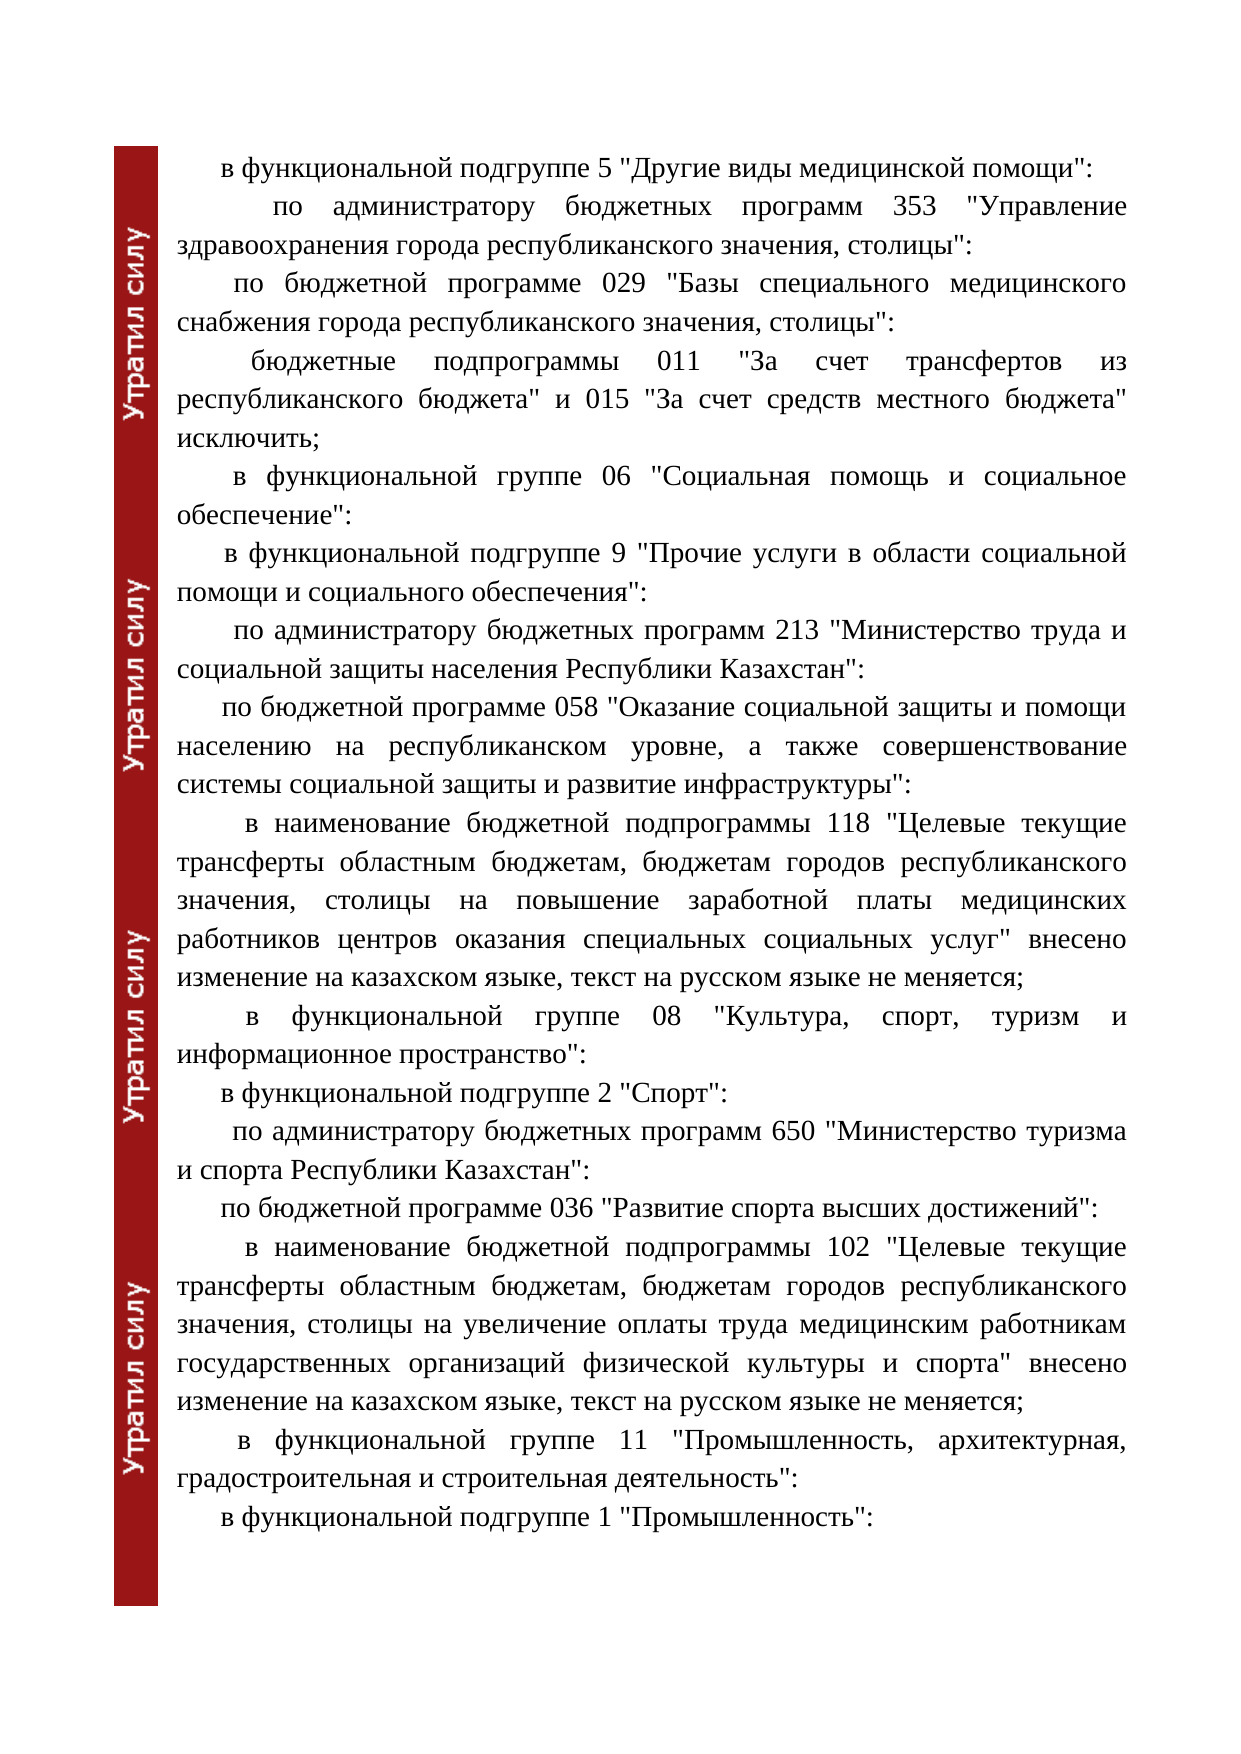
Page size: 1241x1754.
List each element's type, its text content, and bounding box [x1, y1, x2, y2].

picture [114, 1417, 158, 1422]
picture [114, 1070, 158, 1075]
picture [114, 800, 158, 805]
picture [114, 607, 158, 612]
text в наименование бюджетной подпрограммы 102 "Целевые текущие трансферты областным бюджетам, бюджетам городов республиканского значения, столицы на увеличение оплаты труда медицинским работникам государственных организаций физической культуры и спорта" внесено изменение на казахском языке, текст на русском языке не меняется; [112, 1229, 1128, 1417]
text по бюджетной программе 029 "Базы специального медицинского снабжения города республиканского значения, столицы": [112, 266, 1128, 338]
text по администратору бюджетных программ 650 "Министерство туризма и спорта Республики Казахстан": [112, 1113, 1128, 1186]
text в функциональной подгруппе 5 "Другие виды медицинской помощи": [112, 150, 1128, 183]
picture [114, 146, 158, 150]
text бюджетные подпрограммы 011 "За счет трансфертов из республиканского бюджета" и 015 "За счет средств местного бюджета" исключить; [112, 343, 1128, 453]
picture [114, 993, 158, 998]
picture [114, 183, 158, 188]
picture [114, 1186, 158, 1191]
picture [114, 453, 158, 458]
picture [114, 1224, 158, 1229]
picture [114, 261, 158, 266]
text в функциональной группе 08 "Культура, спорт, туризм и информационное пространство": [112, 998, 1128, 1070]
picture [114, 530, 158, 535]
picture [114, 1494, 158, 1499]
text в наименование бюджетной подпрограммы 118 "Целевые текущие трансферты областным бюджетам, бюджетам городов республиканского значения, столицы на повышение заработной платы медицинских работников центров оказания специальных социальных услуг" внесено изменение на казахском языке, текст на русском языке не меняется; [112, 805, 1128, 993]
text в функциональной подгруппе 2 "Спорт": [112, 1075, 1128, 1108]
text в функциональной подгруппе 9 "Прочие услуги в области социальной помощи и социального обеспечения": [112, 535, 1128, 607]
picture [114, 1108, 158, 1113]
picture [114, 684, 158, 689]
text по администратору бюджетных программ 213 "Министерство труда и социальной защиты населения Республики Казахстан": [112, 612, 1128, 684]
text в функциональной подгруппе 1 "Промышленность": [112, 1499, 1128, 1532]
text в функциональной группе 06 "Социальная помощь и социальное обеспечение": [112, 458, 1128, 530]
text в функциональной группе 11 "Промышленность, архитектурная, градостроительная и строительная деятельность": [112, 1422, 1128, 1494]
text по бюджетной программе 036 "Развитие спорта высших достижений": [112, 1191, 1128, 1224]
text по бюджетной программе 058 "Оказание социальной защиты и помощи населению на республиканском уровне, а также совершенствование системы социальной защиты и развитие инфраструктуры": [112, 689, 1128, 800]
text по администратору бюджетных программ 353 "Управление здравоохранения города республиканского значения, столицы": [112, 188, 1128, 261]
picture [114, 1532, 158, 1606]
picture [114, 338, 158, 343]
